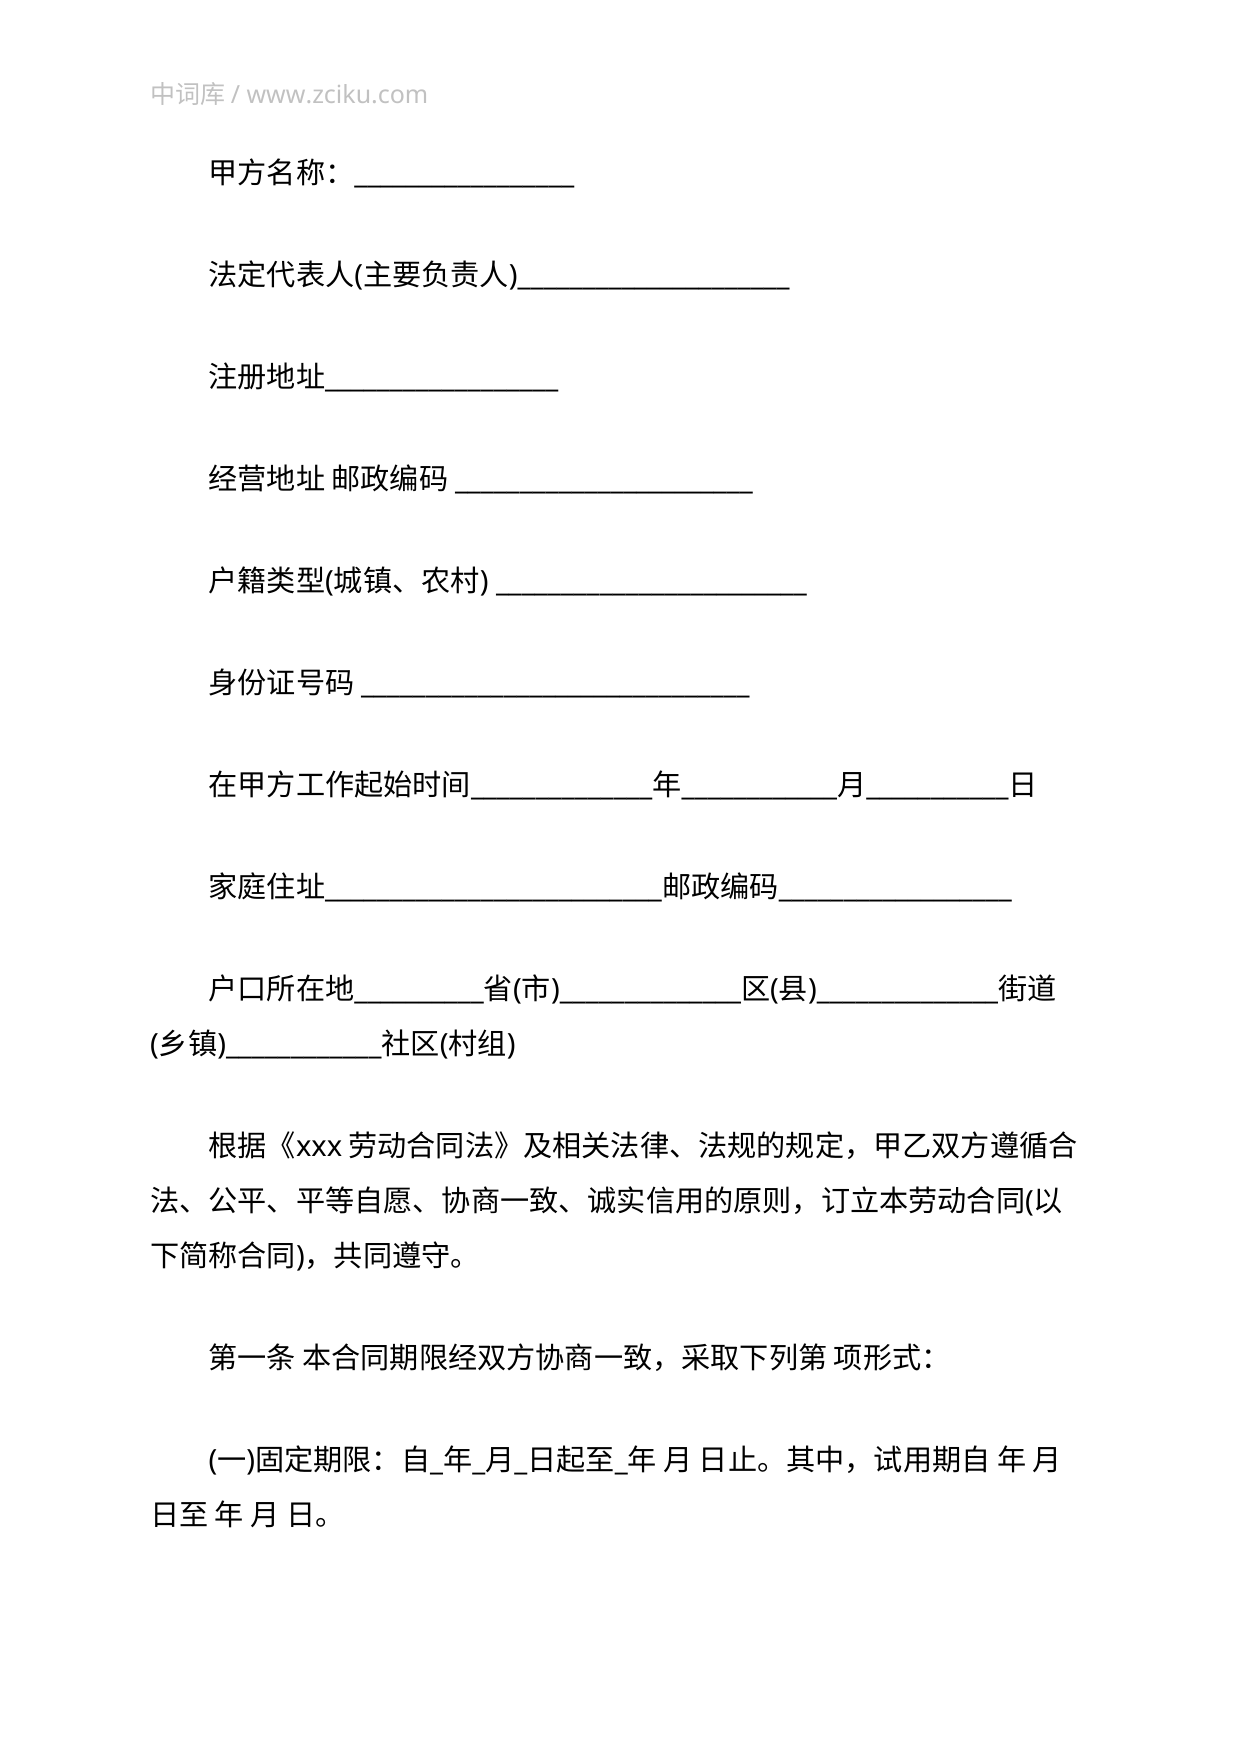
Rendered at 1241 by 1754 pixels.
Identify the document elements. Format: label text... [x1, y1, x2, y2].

text 甲方名称：_________________ [150, 150, 1090, 192]
text 注册地址__________________ [150, 354, 1090, 396]
text 户籍类型(城镇、农村) ________________________ [150, 558, 1090, 600]
text 根据《xxx劳动合同法》及相关法律、法规的规定，甲乙双方遵循合法、公平、平等自愿、协商一致、诚实信用的原则，订立本劳动合同(以下简称合同)，共同遵守。 [150, 1123, 1090, 1275]
text 经营地址 邮政编码 _______________________ [150, 456, 1090, 498]
text 家庭住址__________________________邮政编码__________________ [150, 864, 1090, 906]
text 第一条 本合同期限经双方协商一致，采取下列第 项形式： [150, 1335, 1090, 1377]
text (一)固定期限：自_年_月_日起至_年 月 日止。其中，试用期自 年 月 日至 年 月 日。 [150, 1437, 1090, 1534]
text 身份证号码 ______________________________ [150, 660, 1090, 702]
text 户口所在地__________省(市)______________区(县)______________街道(乡镇)____________社区(村组) [150, 966, 1090, 1063]
text 法定代表人(主要负责人)_____________________ [150, 252, 1090, 294]
text 在甲方工作起始时间______________年____________月___________日 [150, 762, 1090, 804]
